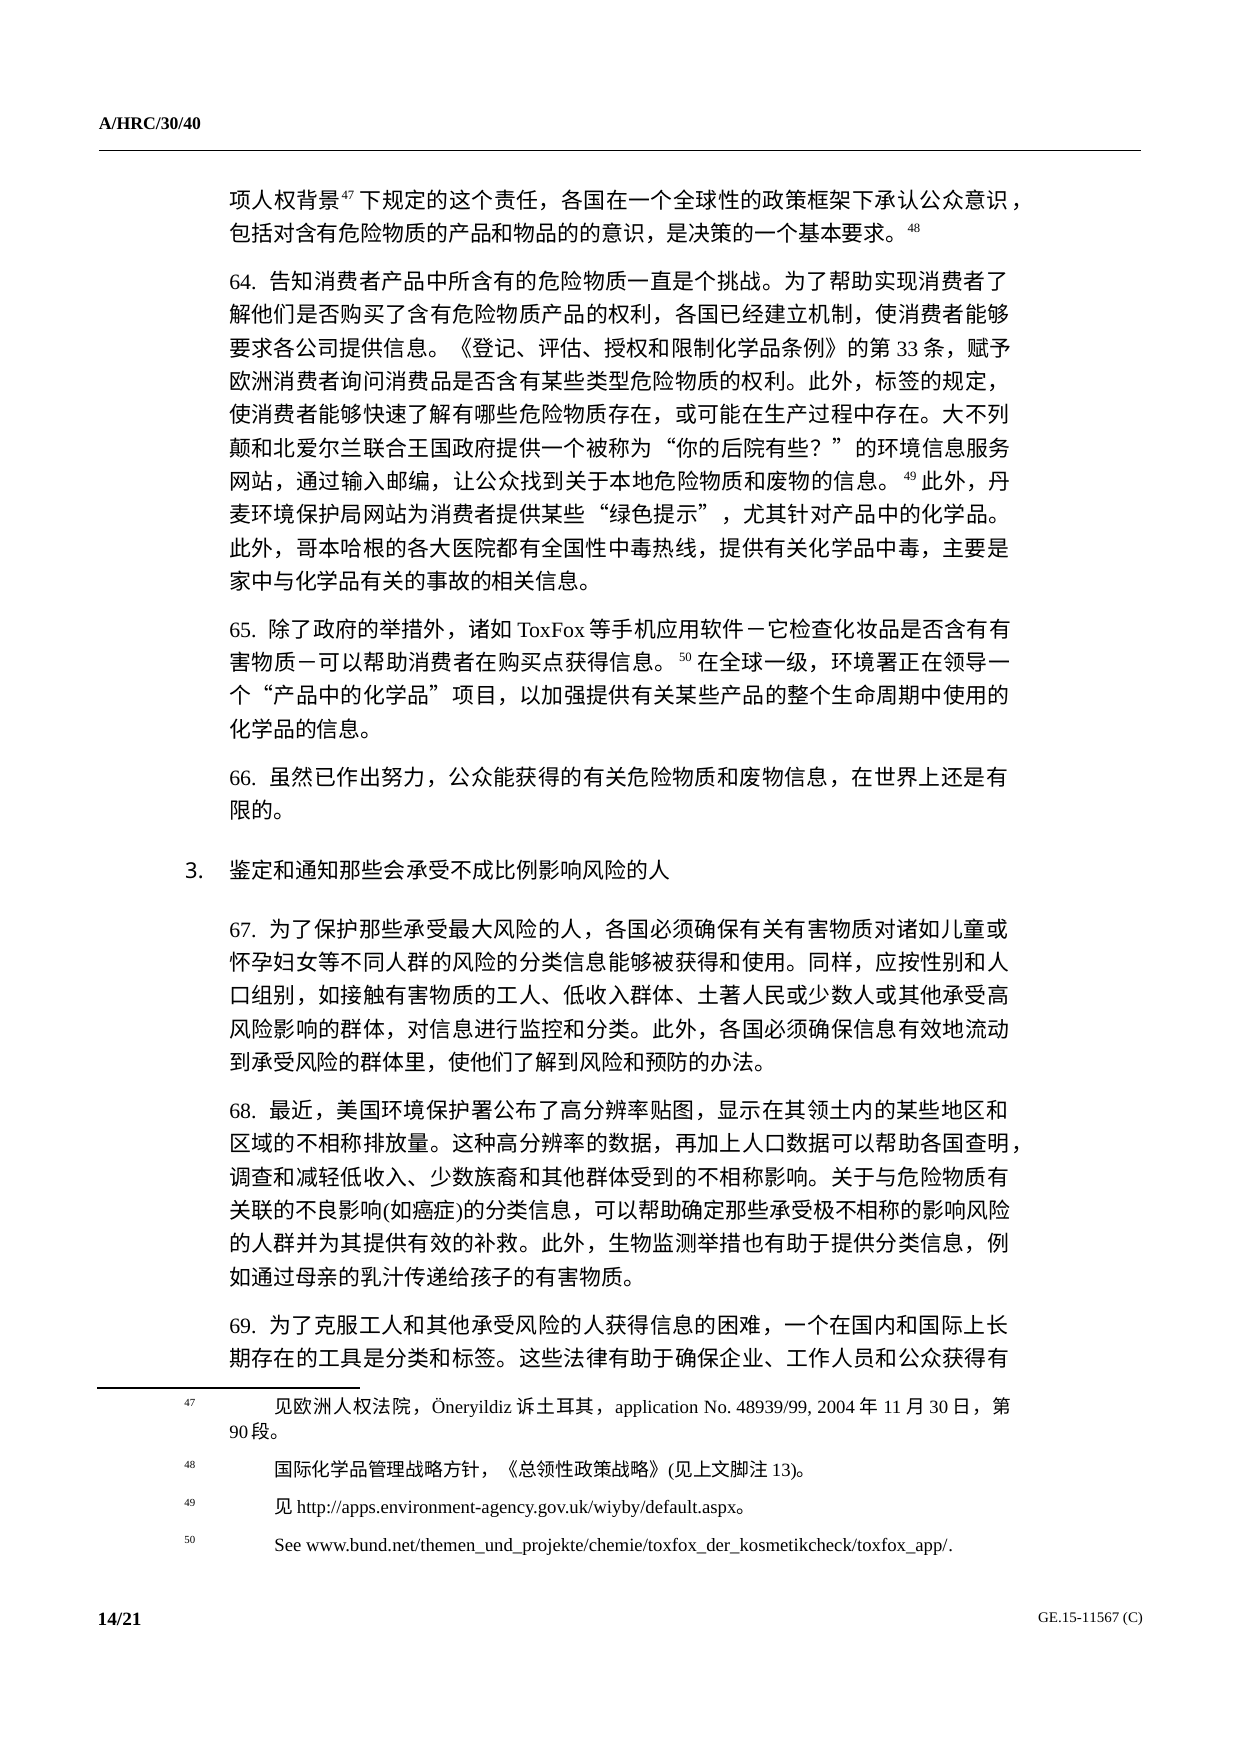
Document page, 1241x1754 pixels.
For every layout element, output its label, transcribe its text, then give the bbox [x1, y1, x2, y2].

text 68. 最近，美国环境保护署公布了高分辨率贴图，显示在其领土内的某些地区和区域的不相称排放量。这种高分辨率的数据，再加上人口数据可以帮助各国查明，调查和减轻低收入、少数族裔和其他群体受到的不相称影响。关于与危险物质有关联的不良影响(如癌症)的分类信息，可以帮助确定那些承受极不相称的影响风险的人群并为其提供有效的补救。此外，生物监测举措也有助于提供分类信息，例如通过母亲的乳汁传递给孩子的有害物质。 [229, 1092, 1011, 1292]
text 3. 鉴定和通知那些会承受不成比例影响风险的人 [97, 852, 1011, 886]
text 66. 虽然已作出努力，公众能获得的有关危险物质和废物信息，在世界上还是有限的。 [229, 758, 1011, 825]
text 65. 除了政府的举措外，诸如ToxFox等手机应用软件－它检查化妆品是否含有有害物质－可以帮助消费者在购买点获得信息。 在全球一级，环境署正在领导一个“产品中的化学品”项目，以加强提供有关某些产品的整个生命周期中使用的化学品的信息。 [229, 611, 1011, 744]
text 63. 国家有责任向企业，政府机构和公众积极传播信息，为了保护个人和社群不受到危险物质对他们的健康和福祉的负面影响，这是必要的。此外除了法理在各项人权背景 下规定的这个责任，各国在一个全球性的政策框架下承认公众意识，包括对含有危险物质的产品和物品的的意识，是决策的一个基本要求。 [229, 181, 1011, 248]
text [229, 1306, 1011, 1373]
text 64. 告知消费者产品中所含有的危险物质一直是个挑战。为了帮助实现消费者了解他们是否购买了含有危险物质产品的权利，各国已经建立机制，使消费者能够要求各公司提供信息。《登记、评估、授权和限制化学品条例》的第33条，赋予欧洲消费者询问消费品是否含有某些类型危险物质的权利。此外，标签的规定，使消费者能够快速了解有哪些危险物质存在，或可能在生产过程中存在。大不列颠和北爱尔兰联合王国政府提供一个被称为“你的后院有些？”的环境信息服务网站，通过输入邮编，让公众找到关于本地危险物质和废物的信息。 此外，丹麦环境保护局网站为消费者提供某些“绿色提示”，尤其针对产品中的化学品。此外，哥本哈根的各大医院都有全国性中毒热线，提供有关化学品中毒，主要是家中与化学品有关的事故的相关信息。 [229, 263, 1011, 596]
text 67. 为了保护那些承受最大风险的人，各国必须确保有关有害物质对诸如儿童或怀孕妇女等不同人群的风险的分类信息能够被获得和使用。同样，应按性别和人口组别，如接触有害物质的工人、低收入群体、土著人民或少数人或其他承受高风险影响的群体，对信息进行监控和分类。此外，各国必须确保信息有效地流动到承受风险的群体里，使他们了解到风险和预防的办法。 [229, 911, 1011, 1077]
